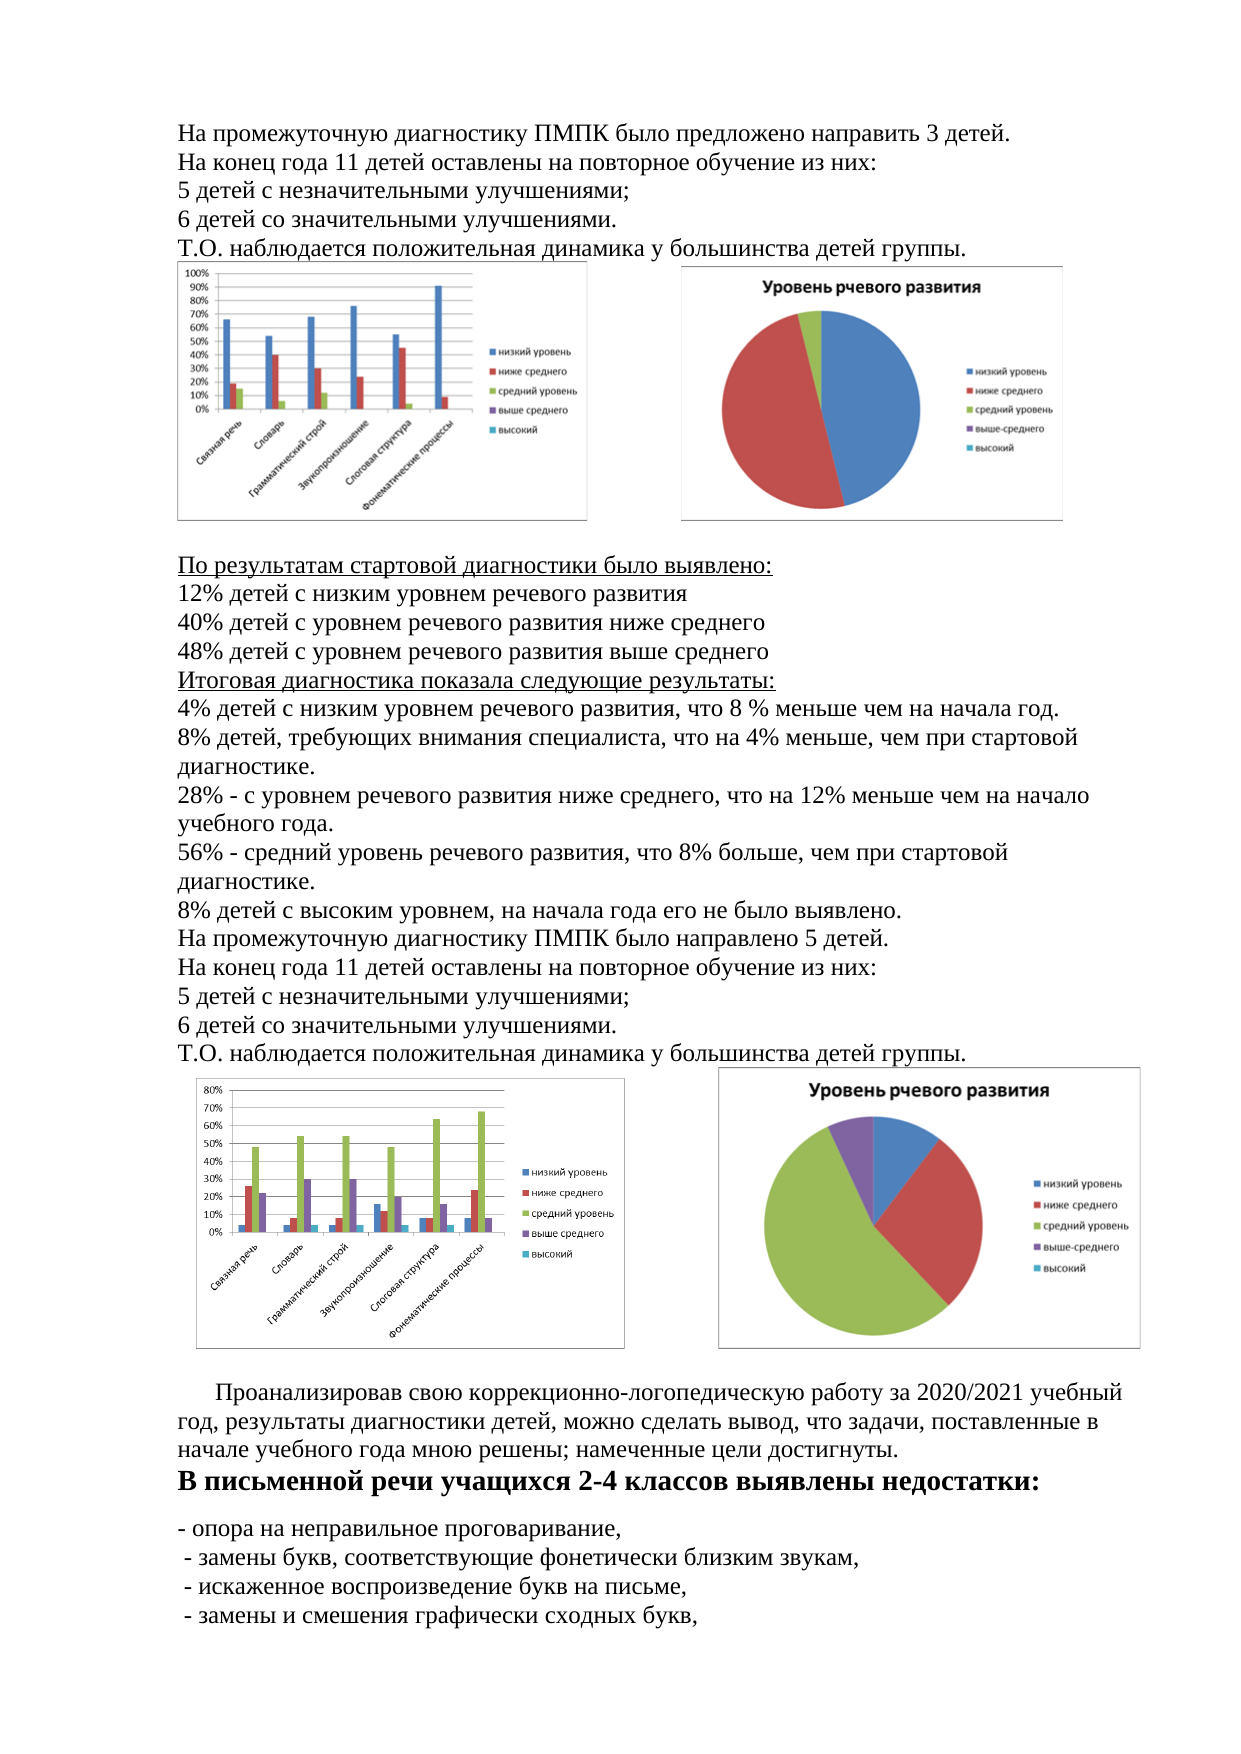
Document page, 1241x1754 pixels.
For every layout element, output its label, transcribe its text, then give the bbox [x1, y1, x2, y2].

text 8% детей с высоким уровнем, на начала года его не было выявлено. [177, 895, 1152, 923]
picture [681, 266, 1063, 521]
text На промежуточную диагностику ПМПК было предложено направить 3 детей. [177, 118, 1152, 147]
text 28% - с уровнем речевого развития ниже среднего, что на 12% меньше чем на начало учебного года. [177, 780, 1152, 837]
picture [177, 261, 588, 521]
text - искаженное воспроизведение букв на письме, [177, 1571, 1152, 1600]
text 48% детей с уровнем речевого развития выше среднего [177, 636, 1152, 665]
text - опора на неправильное проговаривание, [177, 1513, 1152, 1542]
picture [196, 1078, 625, 1349]
text - замены букв, соответствующие фонетически близким звукам, [177, 1542, 1152, 1571]
text 12% детей с низким уровнем речевого развития [177, 578, 1152, 607]
text Проанализировав свою коррекционно-логопедическую работу за 2020/2021 учебный год, результаты диагностики детей, можно сделать вывод, что задачи, поставленные в начале учебного года мною решены; намеченные цели достигнуты. [177, 1377, 1152, 1463]
text По результатам стартовой диагностики было выявлено: [177, 550, 1152, 578]
text 4% детей с низким уровнем речевого развития, что 8 % меньше чем на начала год. [177, 693, 1152, 722]
text В письменной речи учащихся 2-4 классов выявлены недостатки: [177, 1463, 1152, 1497]
text 40% детей с уровнем речевого развития ниже среднего [177, 607, 1152, 636]
text На конец года 11 детей оставлены на повторное обучение из них: [177, 952, 1152, 981]
text Итоговая диагностика показала следующие результаты: [177, 665, 1152, 693]
picture [718, 1067, 1141, 1349]
text 8% детей, требующих внимания специалиста, что на 4% меньше, чем при стартовой диагностике. [177, 722, 1152, 780]
text - замены и смешения графически сходных букв, [177, 1600, 1152, 1628]
text 6 детей со значительными улучшениями. [177, 204, 1152, 233]
text 6 детей со значительными улучшениями. [177, 1010, 1152, 1038]
text 5 детей с незначительными улучшениями; [177, 176, 1152, 204]
text Т.О. наблюдается положительная динамика у большинства детей группы. [177, 233, 1152, 262]
text На промежуточную диагностику ПМПК было направлено 5 детей. [177, 923, 1152, 952]
text Т.О. наблюдается положительная динамика у большинства детей группы. [177, 1038, 1152, 1067]
text 56% - средний уровень речевого развития, что 8% больше, чем при стартовой диагностике. [177, 837, 1152, 895]
text 5 детей с незначительными улучшениями; [177, 981, 1152, 1010]
text На конец года 11 детей оставлены на повторное обучение из них: [177, 147, 1152, 176]
